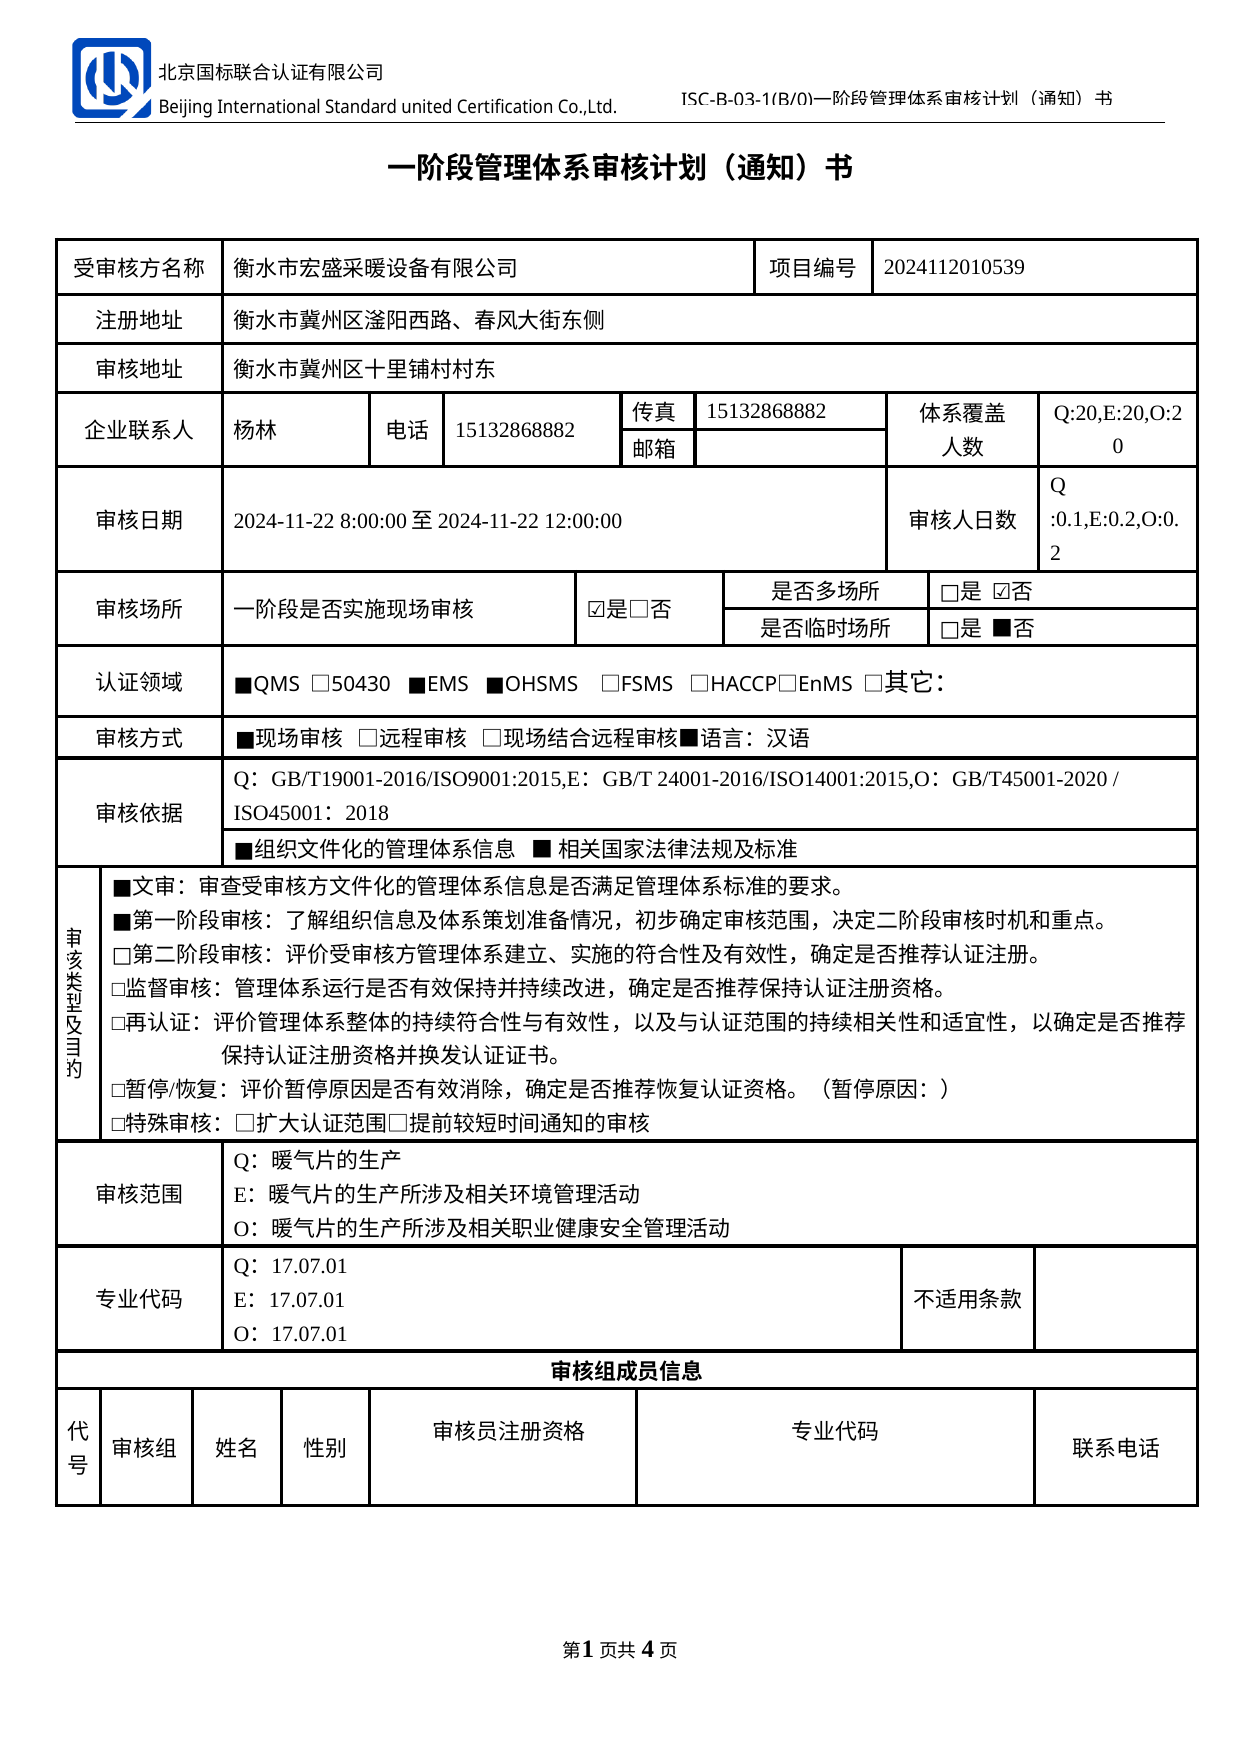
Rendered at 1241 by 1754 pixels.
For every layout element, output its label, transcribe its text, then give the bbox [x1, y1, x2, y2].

table_cell 体系覆盖 人数 [888, 394, 1037, 465]
table_cell 审核组成员信息 [58, 1353, 1196, 1387]
table_cell 审核类型及目的 [58, 868, 99, 1139]
table_cell 衡水市冀州区十里铺村村东 [224, 345, 1196, 391]
table_cell [697, 431, 885, 465]
table_cell 衡水市冀州区滏阳西路、春风大街东侧 [224, 296, 1196, 342]
table_cell 注册地址 [58, 296, 221, 342]
text 一阶段管理体系审核计划（通知）书 [75, 131, 1165, 199]
table_cell 性别 [283, 1390, 368, 1503]
table_cell 2024-11-22 8:00:00至2024-11-22 12:00:00 [224, 468, 885, 570]
table_cell 审核组 [102, 1390, 191, 1503]
table_cell Q:0.1,E:0.2,O:0.2 [1040, 468, 1196, 570]
table_cell 认证领域 [58, 647, 221, 715]
table_cell 杨林 [224, 394, 368, 465]
table_cell 审核日期 [58, 468, 221, 570]
table_cell 不适用条款 [903, 1248, 1033, 1349]
table_cell 专业代码 [638, 1390, 1033, 1503]
table_cell ☑是□否 [577, 573, 722, 644]
table_cell ■文审：审查受审核方文件化的管理体系信息是否满足管理体系标准的要求。 ■第一阶段审核：了解组织信息及体系策划准备情况，初步确定审核范围，决定二阶段审核时机和重点。 □第二阶段审核：评价受审核方管理体系建立、实施的符合性及有效性，确定是否推荐认证注册。 □监督审核：管理体系运行是否有效保持并持续改进，确定是否推荐保持认证注册资格。 □再认证：评价管理体系整体的持续符合性与有效性，以及与认证范围的持续相关性和适宜性，以确定是否推荐保持认证注册资格并换发认证证书。 □暂停/恢复：评价暂停原因是否有效消除，确定是否推荐恢复认证资格。（暂停原因：） □特殊审核：□扩大认证范围□提前较短时间通知的审核 [102, 868, 1196, 1139]
table_cell 专业代码 [58, 1248, 221, 1349]
table_cell Q：暖气片的生产 E：暖气片的生产所涉及相关环境管理活动 O：暖气片的生产所涉及相关职业健康安全管理活动 [224, 1143, 1196, 1244]
table_cell ■QMS □50430 ■EMS ■OHSMS □FSMS □HACCP□EnMS □其它： [224, 647, 1196, 715]
table_cell 审核范围 [58, 1143, 221, 1244]
table_cell Q：17.07.01 E：17.07.01 O：17.07.01 [224, 1248, 900, 1349]
table_cell 电话 [371, 394, 442, 465]
table_cell 邮箱 [623, 431, 693, 465]
table_header 受审核方名称 [58, 241, 221, 293]
table_cell 联系电话 [1036, 1390, 1196, 1503]
table_cell 审核方式 [58, 718, 221, 756]
table_cell 审核依据 [58, 760, 221, 864]
table_cell 是否多场所 [725, 573, 927, 607]
table_header 项目编号 [756, 241, 871, 293]
table_cell 审核场所 [58, 573, 221, 644]
table_cell [1036, 1248, 1196, 1349]
table_cell ■组织文件化的管理体系信息 ■ 相关国家法律法规及标准 [224, 831, 1196, 864]
table_cell 审核人日数 [888, 468, 1037, 570]
table_cell 审核员注册资格 [371, 1390, 635, 1503]
picture [72, 38, 152, 118]
table_cell 代号 [58, 1390, 99, 1503]
table_cell 姓名 [194, 1390, 280, 1503]
table_cell 一阶段是否实施现场审核 [224, 573, 574, 644]
table_cell 是否临时场所 [725, 610, 927, 644]
table_cell □是 ☑否 [930, 573, 1196, 607]
table_header 衡水市宏盛采暖设备有限公司 [224, 241, 753, 293]
table_cell Q:20,E:20,O:20 [1040, 394, 1196, 465]
table_cell 15132868882 [445, 394, 619, 465]
table_cell 传真 [623, 394, 693, 428]
table_cell ■现场审核 □远程审核 □现场结合远程审核■语言：汉语 [224, 718, 1196, 756]
table_header 2024112010539 [874, 241, 1196, 293]
table_cell 审核地址 [58, 345, 221, 391]
table_cell 15132868882 [697, 394, 885, 428]
table_cell 企业联系人 [58, 394, 221, 465]
table_cell □是 ■否 [930, 610, 1196, 644]
table_cell Q：GB/T19001-2016/ISO9001:2015,E：GB/T 24001-2016/ISO14001:2015,O：GB/T45001-2020 / ISO45001：2018 [224, 760, 1196, 827]
